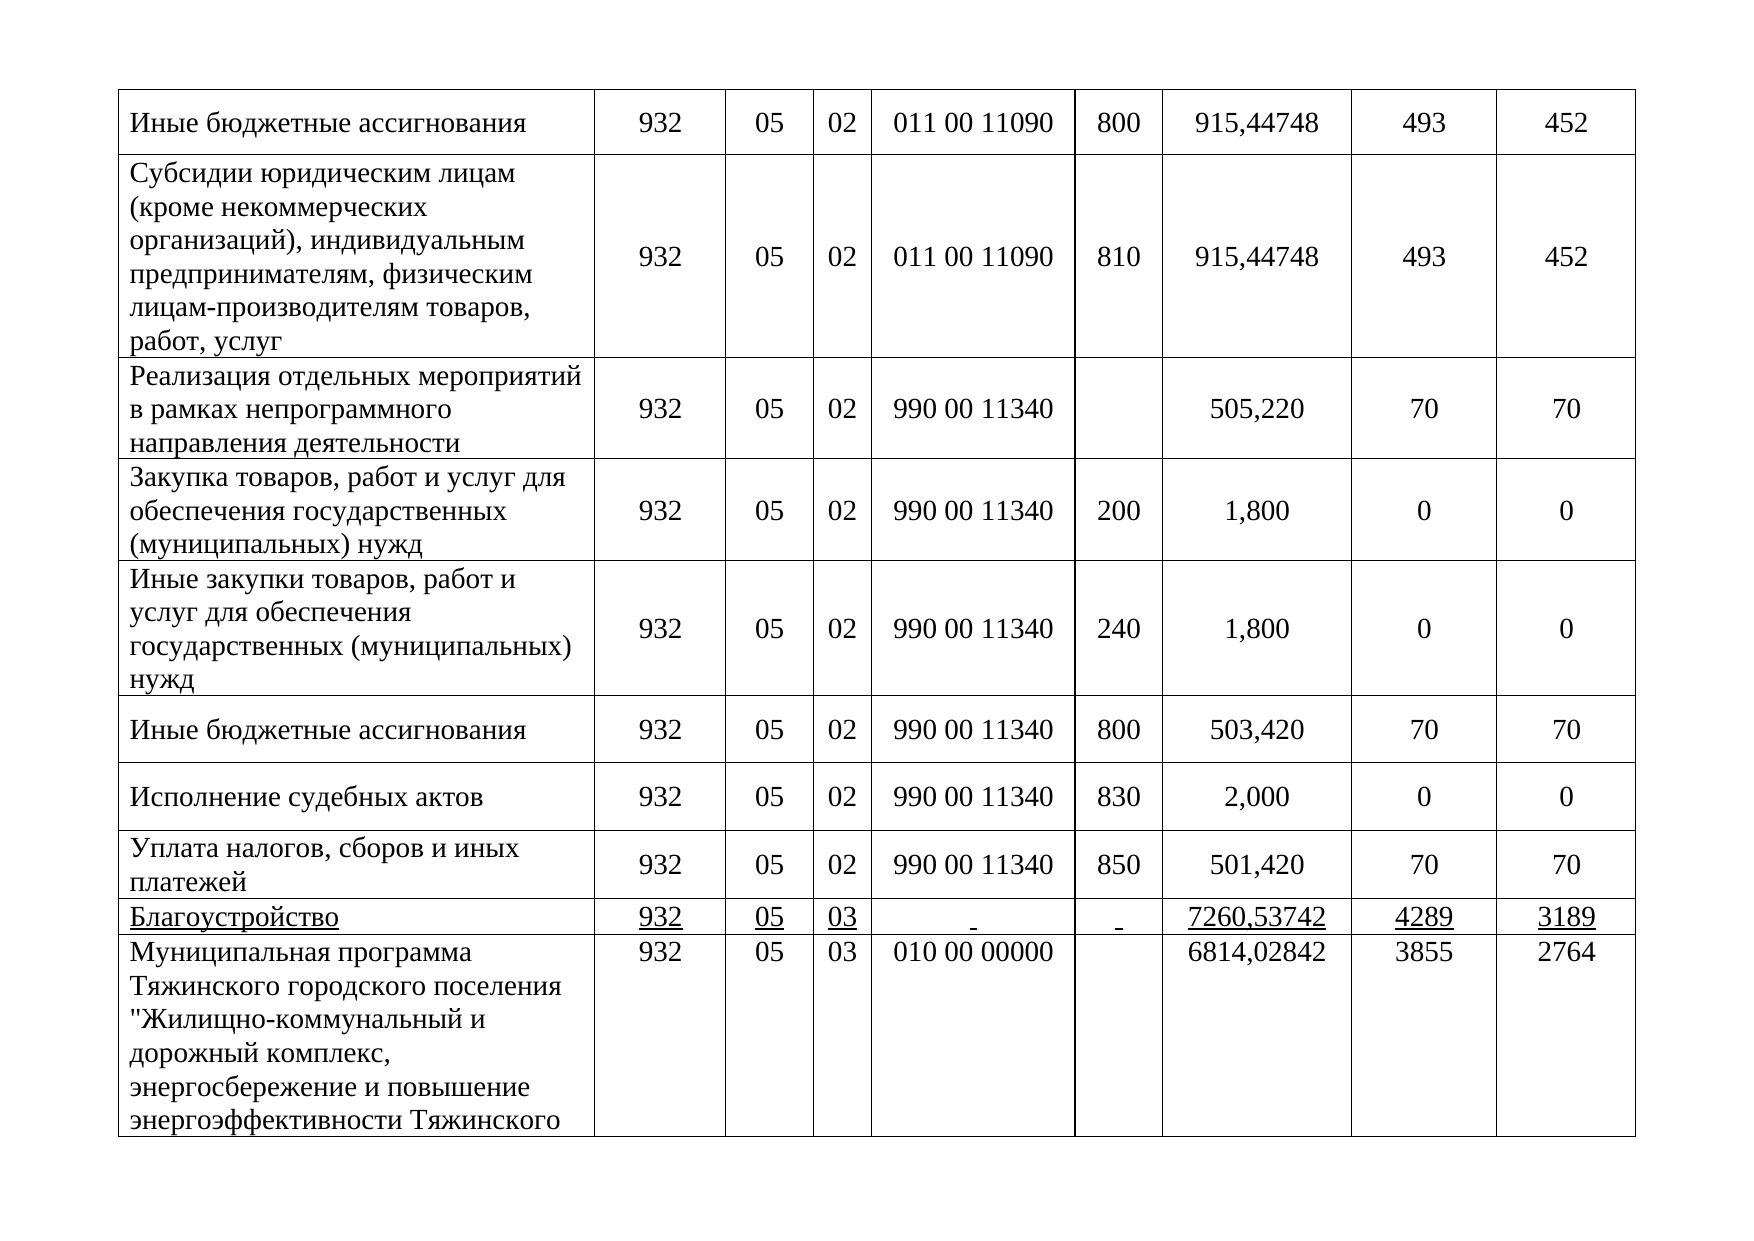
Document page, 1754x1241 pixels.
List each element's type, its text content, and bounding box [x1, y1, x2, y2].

table_cell 2764 [1497, 935, 1635, 1136]
table_cell 70 [1497, 696, 1635, 762]
table_cell 7260,53742 [1163, 899, 1351, 933]
table_cell 02 [814, 459, 871, 560]
table_cell [1076, 899, 1162, 933]
table_cell 505,220 [1163, 358, 1351, 458]
table_cell 0 [1497, 561, 1635, 695]
table_cell 0 [1352, 763, 1496, 829]
table_cell 830 [1076, 763, 1162, 829]
table_cell 990 00 11340 [872, 763, 1074, 829]
table_cell 05 [726, 561, 813, 695]
table_cell 240 [1076, 561, 1162, 695]
table_cell 932 [595, 763, 725, 829]
table_cell 990 00 11340 [872, 459, 1074, 560]
table_cell 05 [726, 358, 813, 458]
table_cell 932 [595, 358, 725, 458]
table_cell 0 [1352, 561, 1496, 695]
table_cell 501,420 [1163, 831, 1351, 898]
table_cell 03 [814, 935, 871, 1136]
table_cell 990 00 11340 [872, 831, 1074, 898]
table_cell 800 [1076, 696, 1162, 762]
table_cell 70 [1497, 358, 1635, 458]
table_cell Субсидии юридическим лицам (кроме некоммерческих организаций), индивидуальным предпринимателям, физическим лицам-производителям товаров, работ, услуг [119, 155, 594, 357]
table_cell 915,44748 [1163, 155, 1351, 357]
table_cell Благоустройство [119, 899, 594, 933]
table_cell 493 [1352, 90, 1496, 154]
table_cell 4289 [1352, 899, 1496, 933]
table_cell 05 [726, 696, 813, 762]
table_cell 915,44748 [1163, 90, 1351, 154]
table_cell 932 [595, 90, 725, 154]
table_cell 05 [726, 935, 813, 1136]
table_cell [1076, 358, 1162, 458]
table_cell 02 [814, 90, 871, 154]
table_cell Иные закупки товаров, работ и услуг для обеспечения государственных (муниципальных) нужд [119, 561, 594, 695]
table_cell [872, 899, 1074, 933]
table_cell Реализация отдельных мероприятий в рамках непрограммного направления деятельности [119, 358, 594, 458]
table_cell 452 [1497, 90, 1635, 154]
table_cell 3855 [1352, 935, 1496, 1136]
table_cell 932 [595, 155, 725, 357]
table_cell 6814,02842 [1163, 935, 1351, 1136]
table_cell 503,420 [1163, 696, 1351, 762]
table_cell 02 [814, 561, 871, 695]
table_cell 0 [1497, 763, 1635, 829]
table_cell 932 [595, 831, 725, 898]
table_cell 2,000 [1163, 763, 1351, 829]
table_cell 932 [595, 935, 725, 1136]
table_cell 02 [814, 358, 871, 458]
table_cell 990 00 11340 [872, 358, 1074, 458]
table_cell 932 [595, 899, 725, 933]
table_cell 810 [1076, 155, 1162, 357]
table_cell Иные бюджетные ассигнования [119, 696, 594, 762]
table_cell 932 [595, 561, 725, 695]
table_cell 452 [1497, 155, 1635, 357]
table_cell 70 [1352, 696, 1496, 762]
table_cell 02 [814, 155, 871, 357]
table_cell 932 [595, 696, 725, 762]
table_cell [119, 935, 594, 1136]
table_cell 0 [1352, 459, 1496, 560]
table_cell Иные бюджетные ассигнования [119, 90, 594, 154]
table_cell 05 [726, 459, 813, 560]
table_cell [1076, 935, 1162, 1136]
table_cell 493 [1352, 155, 1496, 357]
table_cell 05 [726, 763, 813, 829]
table_cell 990 00 11340 [872, 561, 1074, 695]
table_cell 1,800 [1163, 459, 1351, 560]
table_cell 0 [1497, 459, 1635, 560]
table_cell 990 00 11340 [872, 696, 1074, 762]
table_cell 1,800 [1163, 561, 1351, 695]
table_cell 932 [595, 459, 725, 560]
table_cell 70 [1352, 831, 1496, 898]
table_cell Уплата налогов, сборов и иных платежей [119, 831, 594, 898]
table_cell 850 [1076, 831, 1162, 898]
table_cell 011 00 11090 [872, 90, 1074, 154]
table_cell Исполнение судебных актов [119, 763, 594, 829]
table_cell 05 [726, 90, 813, 154]
table_cell 011 00 11090 [872, 155, 1074, 357]
table_cell 02 [814, 831, 871, 898]
table_cell 70 [1352, 358, 1496, 458]
table_cell Закупка товаров, работ и услуг для обеспечения государственных (муниципальных) нужд [119, 459, 594, 560]
table_cell 05 [726, 831, 813, 898]
table_cell 05 [726, 899, 813, 933]
table_cell 800 [1076, 90, 1162, 154]
table_cell 05 [726, 155, 813, 357]
table_cell 02 [814, 696, 871, 762]
table_cell 02 [814, 763, 871, 829]
table_cell 3189 [1497, 899, 1635, 933]
table_cell 03 [814, 899, 871, 933]
table_cell 70 [1497, 831, 1635, 898]
table_cell 010 00 00000 [872, 935, 1074, 1136]
table_cell 200 [1076, 459, 1162, 560]
